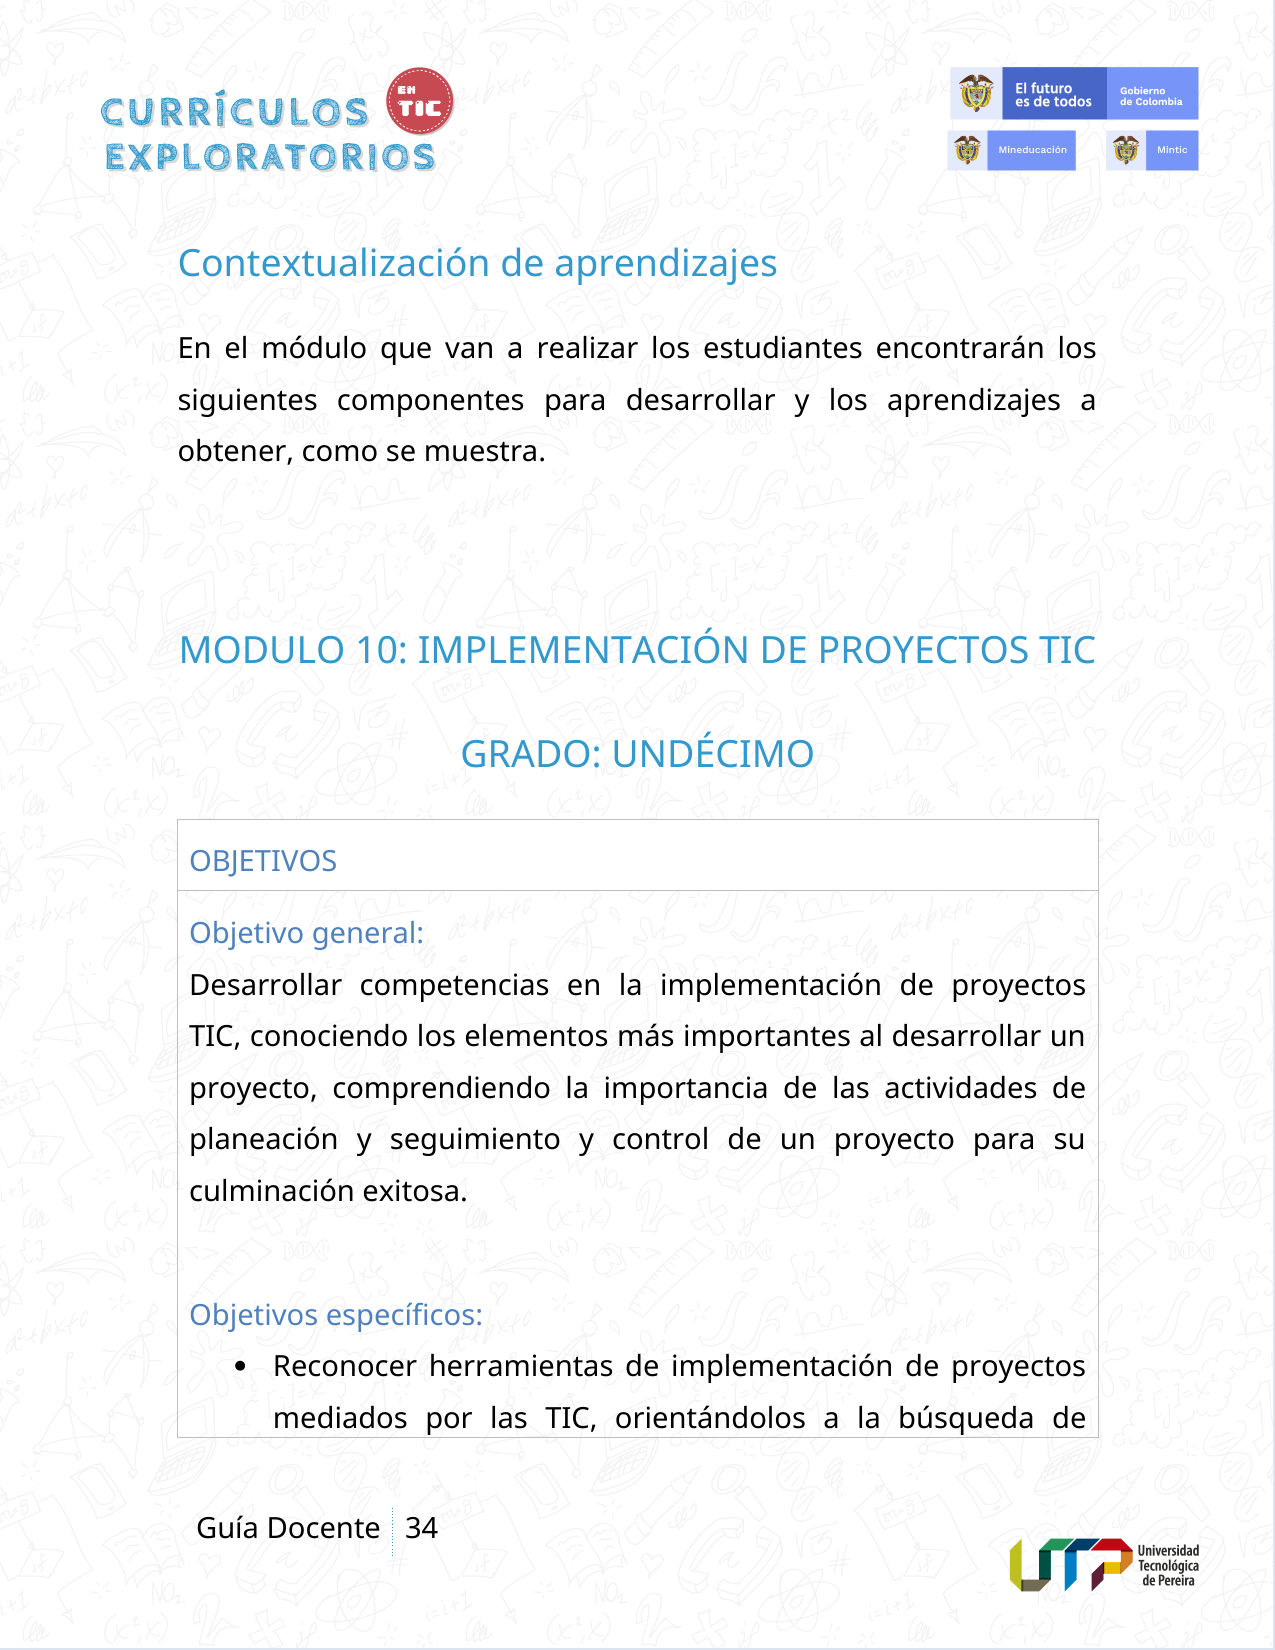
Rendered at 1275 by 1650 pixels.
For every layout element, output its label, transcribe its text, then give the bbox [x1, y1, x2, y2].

picture [0, 0, 1274, 1648]
subtitle MODULO 10: IMPLEMENTACIÓN DE PROYECTOS TIC [177, 624, 1098, 675]
subtitle GRADO: UNDÉCIMO [177, 727, 1098, 778]
text En el módulo que van a realizar los estudiantes encontrarán los siguientes componentes para desarrollar y los aprendizajes a obtener, como se muestra. [177, 328, 1098, 470]
subtitle Contextualización de aprendizajes [177, 236, 1098, 287]
table_header OBJETIVOS [178, 820, 1098, 890]
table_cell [178, 891, 1098, 1437]
